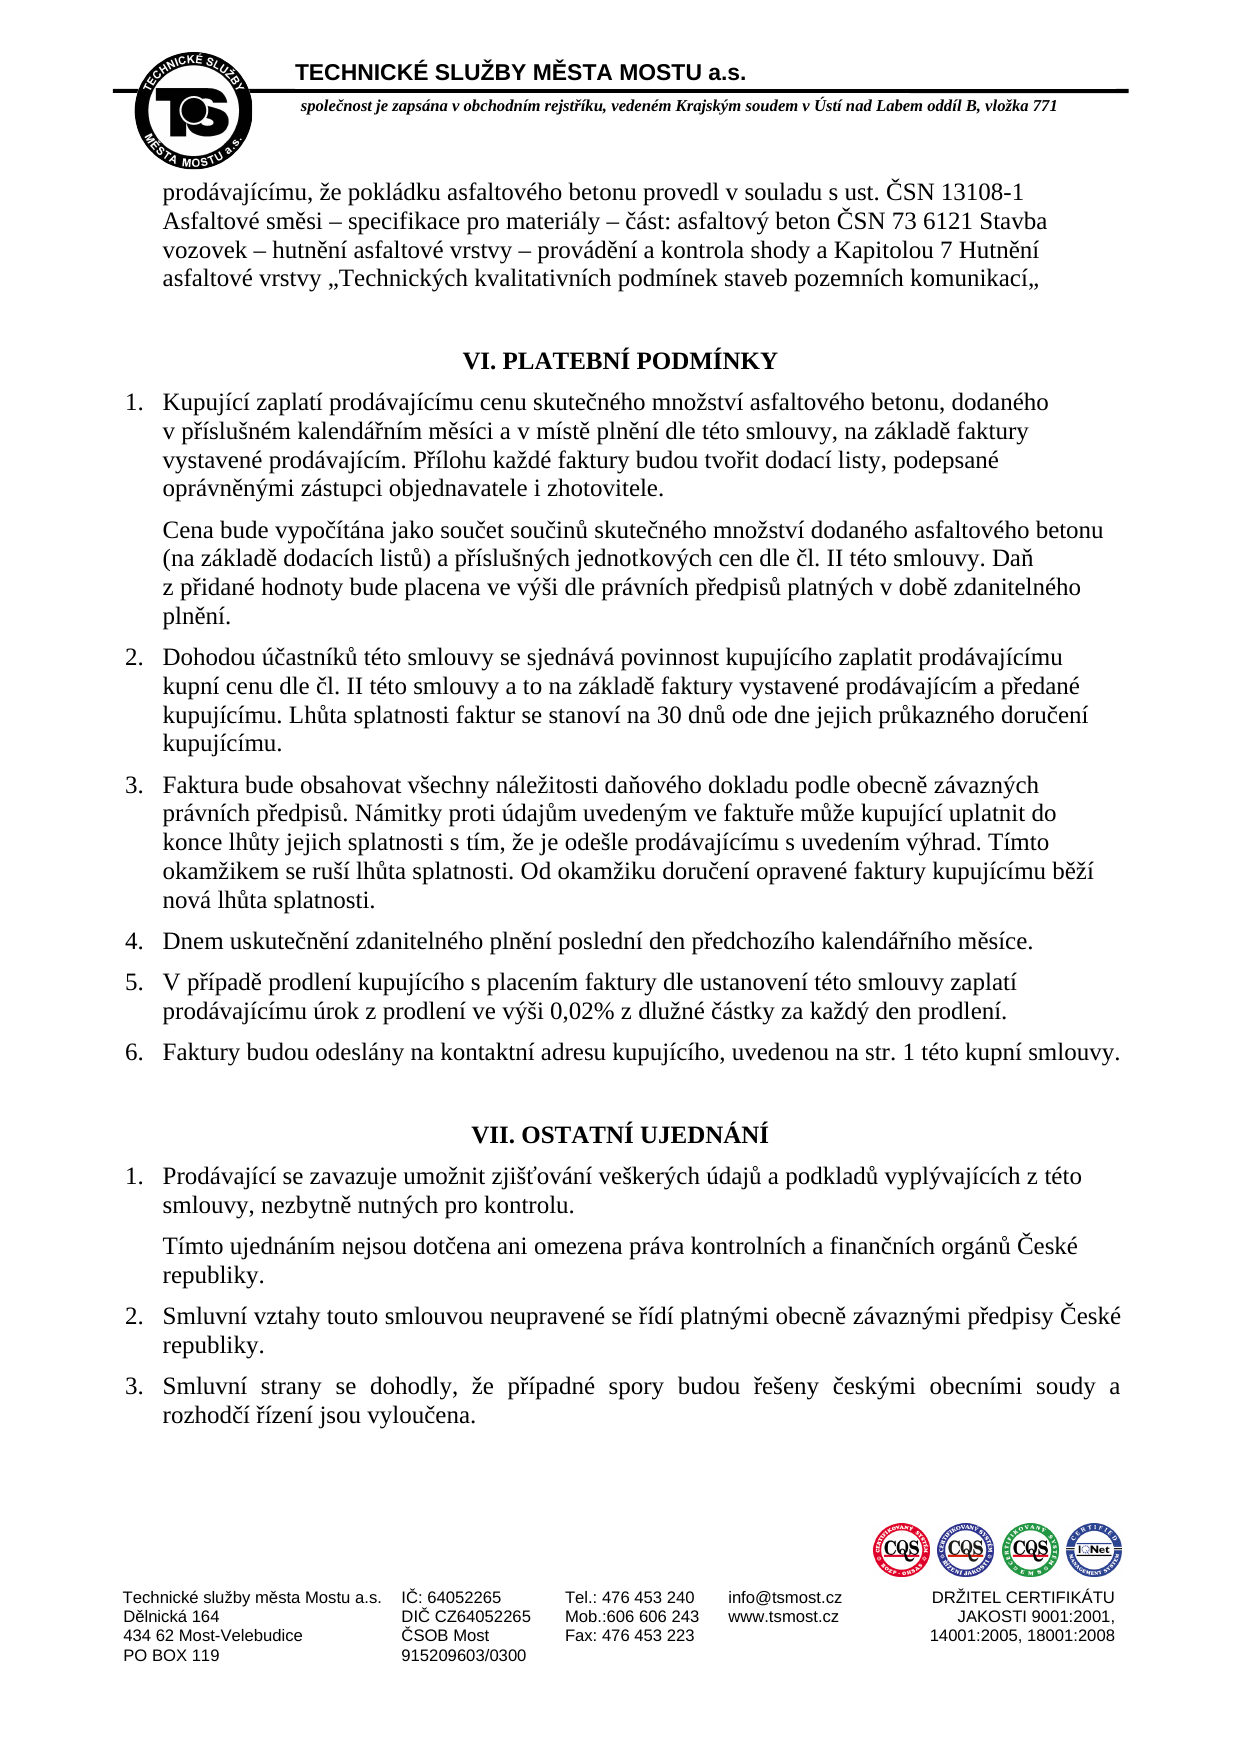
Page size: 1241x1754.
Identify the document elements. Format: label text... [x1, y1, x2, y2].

subtitle Smluvní strany se dohodly, že případné spory budou řešeny českými obecními soudy a rozhodčí řízení jsou vyloučena. [125, 1371, 1122, 1428]
text Cena bude vypočítána jako součet součinů skutečného množství dodaného asfaltového betonu (na základě dodacích listů) a příslušných jednotkových cen dle čl. II této smlouvy. Daň z přidané hodnoty bude placena ve výši dle právních předpisů platných v době zdanitelného plnění. [162, 515, 1122, 630]
text VI. PLATEBNÍ PODMÍNKY [118, 346, 1122, 375]
list Kupující zaplatí prodávajícímu cenu skutečného množství asfaltového betonu, dodaného v příslušném kalendářním měsíci a v místě plnění dle této smlouvy, na základě faktury vystavené prodávajícím. Přílohu každé faktury budou tvořit dodací listy, podepsané oprávněnými zástupci objednavatele i zhotovitele. [125, 387, 1122, 502]
list Faktura bude obsahovat všechny náležitosti daňového dokladu podle obecně závazných právních předpisů. Námitky proti údajům uvedeným ve faktuře může kupující uplatnit do konce lhůty jejich splatnosti s tím, že je odešle prodávajícímu s uvedením výhrad. Tímto okamžikem se ruší lhůta splatnosti. Od okamžiku doručení opravené faktury kupujícímu běží nová lhůta splatnosti. [125, 770, 1122, 913]
picture [134, 51, 253, 170]
picture [937, 1523, 994, 1577]
picture [1002, 1523, 1059, 1577]
picture [1066, 1523, 1122, 1577]
subtitle Smluvní vztahy touto smlouvou neupravené se řídí platnými obecně závaznými předpisy České republiky. [125, 1301, 1122, 1358]
text VII. OSTATNÍ UJEDNÁNÍ [118, 1120, 1122, 1148]
text Tímto ujednáním nejsou dotčena ani omezena práva kontrolních a finančních orgánů České republiky. [162, 1231, 1122, 1288]
list Faktury budou odeslány na kontaktní adresu kupujícího, uvedenou na str. 1 této kupní smlouvy. [125, 1037, 1122, 1066]
list Dnem uskutečnění zdanitelného plnění poslední den předchozího kalendářního měsíce. [125, 926, 1122, 955]
list Dohodou účastníků této smlouvy se sjednává povinnost kupujícího zaplatit prodávajícímu kupní cenu dle čl. II této smlouvy a to na základě faktury vystavené prodávajícím a předané kupujícímu. Lhůta splatnosti faktur se stanoví na 30 dnů ode dne jejich průkazného doručení kupujícímu. [125, 642, 1122, 757]
list V případě prodlení kupujícího s placením faktury dle ustanovení této smlouvy zaplatí prodávajícímu úrok z prodlení ve výši 0,02% z dlužné částky za každý den prodlení. [125, 967, 1122, 1025]
list Prodávající se zavazuje umožnit zjišťování veškerých údajů a podkladů vyplývajících z této smlouvy, nezbytně nutných pro kontrolu. [125, 1161, 1122, 1218]
picture [873, 1523, 930, 1577]
